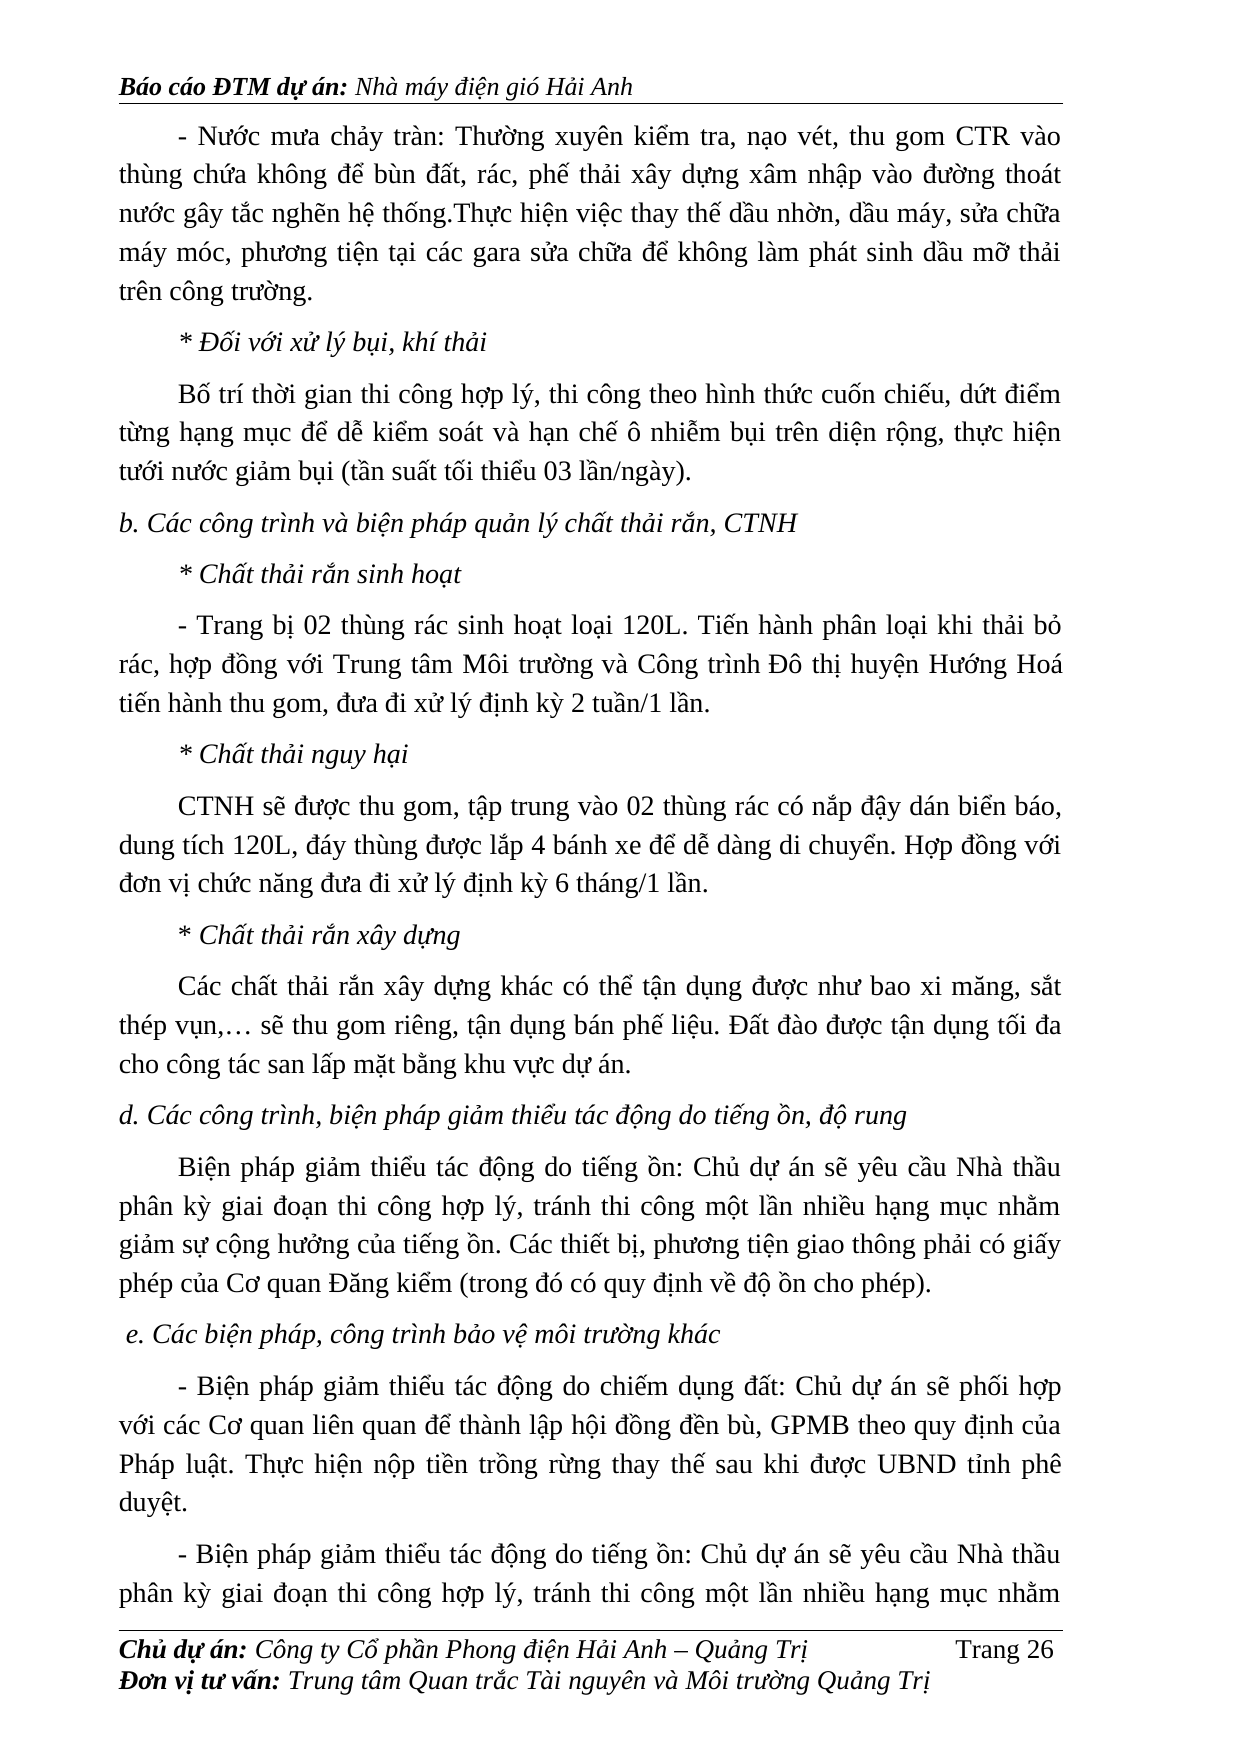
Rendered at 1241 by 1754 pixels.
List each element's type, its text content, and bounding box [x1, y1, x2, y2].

text - Trang bị 02 thùng rác sinh hoạt loại 120L. Tiến hành phân loại khi thải bỏ rác, hợp đồng với Trung tâm Môi trường và Công trình Đô thị huyện Hướng Hoá tiến hành thu gom, đưa đi xử lý định kỳ 2 tuần/1 lần. [118, 608, 1063, 718]
subtitle - Nước mưa chảy tràn: Thường xuyên kiểm tra, nạo vét, thu gom CTR vào thùng chứa không để bùn đất, rác, phế thải xây dựng xâm nhập vào đường thoát nước gây tắc nghẽn hệ thống.Thực hiện việc thay thế dầu nhờn, dầu máy, sửa chữa máy móc, phương tiện tại các gara sửa chữa để không làm phát sinh dầu mỡ thải trên công trường. [118, 118, 1063, 306]
subtitle * Chất thải rắn sinh hoạt [118, 557, 1063, 589]
subtitle e. Các biện pháp, công trình bảo vệ môi trường khác [118, 1318, 1063, 1350]
subtitle b. Các công trình và biện pháp quản lý chất thải rắn, CTNH [118, 506, 1063, 538]
subtitle * Chất thải nguy hại [118, 737, 1063, 770]
text Các chất thải rắn xây dựng khác có thể tận dụng được như bao xi măng, sắt thép vụn,… sẽ thu gom riêng, tận dụng bán phế liệu. Đất đào được tận dụng tối đa cho công tác san lấp mặt bằng khu vực dự án. [118, 969, 1063, 1079]
text * Đối với xử lý bụi, khí thải [118, 325, 1063, 358]
subtitle * Chất thải rắn xây dựng [118, 918, 1063, 950]
text Biện pháp giảm thiểu tác động do tiếng ồn: Chủ dự án sẽ yêu cầu Nhà thầu phân kỳ giai đoạn thi công hợp lý, tránh thi công một lần nhiều hạng mục nhằm giảm sự cộng hưởng của tiếng ồn. Các thiết bị, phương tiện giao thông phải có giấy phép của Cơ quan Đăng kiểm (trong đó có quy định về độ ồn cho phép). [118, 1150, 1063, 1299]
text Bố trí thời gian thi công hợp lý, thi công theo hình thức cuốn chiếu, dứt điểm từng hạng mục để dễ kiểm soát và hạn chế ô nhiễm bụi trên diện rộng, thực hiện tưới nước giảm bụi (tần suất tối thiểu 03 lần/ngày). [118, 377, 1063, 487]
text CTNH sẽ được thu gom, tập trung vào 02 thùng rác có nắp đậy dán biển báo, dung tích 120L, đáy thùng được lắp 4 bánh xe để dễ dàng di chuyển. Hợp đồng với đơn vị chức năng đưa đi xử lý định kỳ 6 tháng/1 lần. [118, 789, 1063, 899]
text - Biện pháp giảm thiểu tác động do chiếm dụng đất: Chủ dự án sẽ phối hợp với các Cơ quan liên quan để thành lập hội đồng đền bù, GPMB theo quy định của Pháp luật. Thực hiện nộp tiền trồng rừng thay thế sau khi được UBND tỉnh phê duyệt. [118, 1369, 1063, 1518]
subtitle d. Các công trình, biện pháp giảm thiểu tác động do tiếng ồn, độ rung [118, 1098, 1063, 1131]
